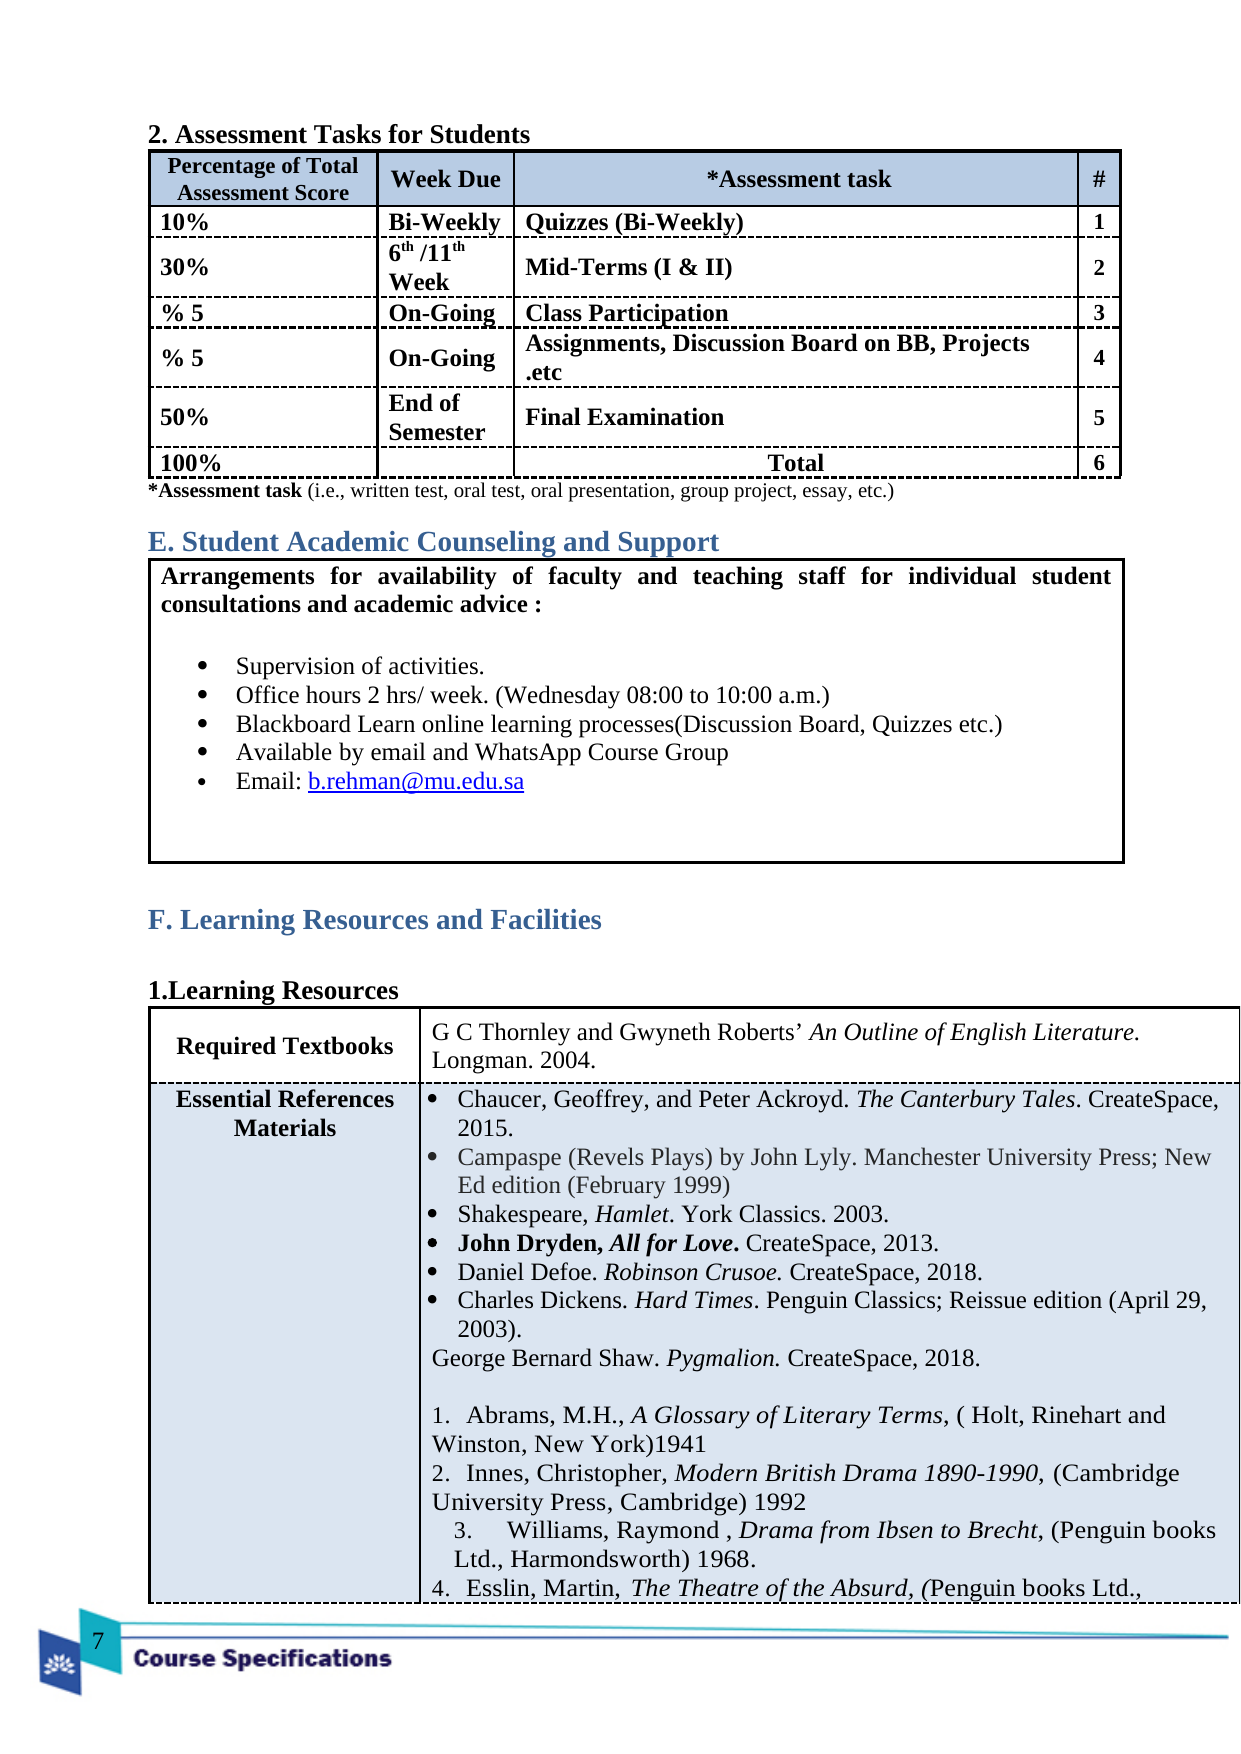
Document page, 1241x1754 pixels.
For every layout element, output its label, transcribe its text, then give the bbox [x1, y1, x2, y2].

table_cell Quizzes (Bi-Weekly) [515, 207, 1077, 236]
table_cell On-Going [379, 296, 513, 326]
subtitle 1.Learning Resources [148, 974, 1122, 1006]
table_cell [421, 1082, 1239, 1602]
subtitle E. Student Academic Counseling and Support [148, 524, 1122, 558]
table_header Week Due [379, 153, 513, 205]
table_cell 10% [151, 207, 376, 236]
table_cell 30% [151, 236, 376, 296]
table_cell Mid-Terms (I & II) [515, 236, 1077, 296]
table_cell Class Participation [515, 296, 1077, 326]
table_header Assessment task* [515, 153, 1077, 205]
table_cell Supervision of activities. Office hours 2 hrs/ week. (Wednesday 08:00 to 10:00 a.m.) Blackboard Learn online learning processes(Discussion Board, Quizzes etc.) Available by email and WhatsApp Course Group Email: b.rehman@mu.edu.sa [151, 618, 1122, 861]
table_cell 1 [1079, 207, 1119, 236]
table_cell 2 [1079, 236, 1119, 296]
table_cell 3 [1079, 296, 1119, 326]
table_cell End of Semester [379, 386, 513, 446]
table_cell 50% [151, 386, 376, 446]
table_header Required Textbooks [151, 1009, 419, 1082]
subtitle F. Learning Resources and Facilities [148, 902, 1122, 936]
table_cell On-Going [379, 326, 513, 386]
table_cell 100% [151, 446, 376, 476]
subtitle 2. Assessment Tasks for Students [148, 118, 1122, 149]
table_cell 5 % [151, 326, 376, 386]
table_cell [379, 446, 513, 476]
table_cell Final Examination [515, 386, 1077, 446]
table_cell 6 [1079, 446, 1119, 476]
table_cell 4 [1079, 326, 1119, 386]
picture [29, 1588, 1229, 1714]
table_cell Bi-Weekly [379, 207, 513, 236]
table_cell Assignments, Discussion Board on BB, Projects etc. [515, 326, 1077, 386]
table_cell 5 [1079, 386, 1119, 446]
table_header Percentage of Total Assessment Score [151, 153, 376, 205]
table_header # [1079, 153, 1119, 205]
table_cell 6th /11th Week [379, 236, 513, 296]
table_header G C Thornley and Gwyneth Roberts’ An Outline of English Literature. Longman. 2004. [421, 1009, 1239, 1082]
table_cell Total [515, 446, 1077, 476]
table_cell 5 % [151, 296, 376, 326]
text *Assessment task (i.e., written test, oral test, oral presentation, group project, essay, etc.) [148, 478, 1122, 502]
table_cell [151, 1082, 419, 1602]
table_header Arrangements for availability of faculty and teaching staff for individual student consultations and academic advice : [151, 561, 1122, 618]
